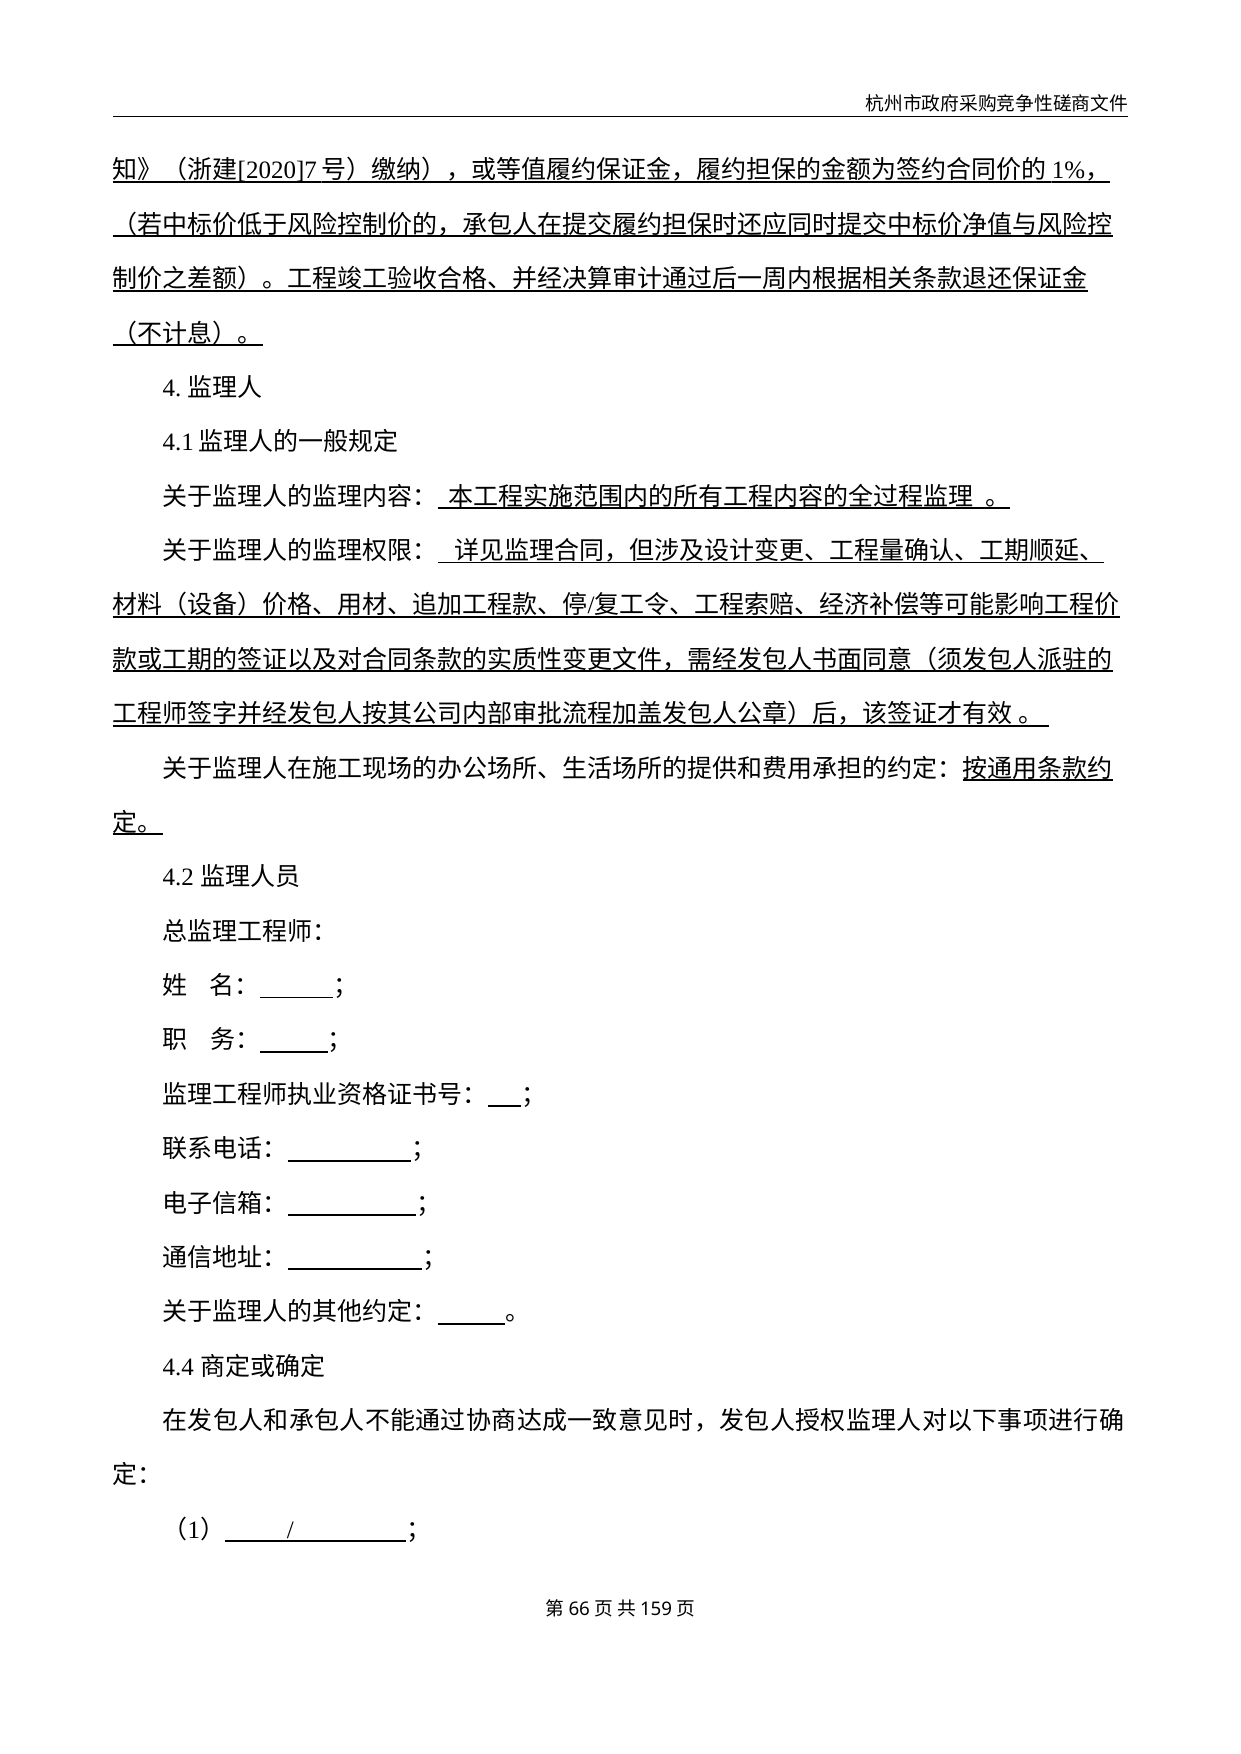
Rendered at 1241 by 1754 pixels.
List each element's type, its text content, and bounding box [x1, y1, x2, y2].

text 关于监理人在施工现场的办公场所、生活场所的提供和费用承担的约定：按通用条款约定。 [112, 748, 1128, 839]
text 4.1监理人的一般规定 [112, 422, 1128, 458]
text 在发包人和承包人不能通过协商达成一致意见时，发包人授权监理人对以下事项进行确定： [112, 1401, 1128, 1491]
text 电子信箱： ； [112, 1183, 1128, 1219]
text 姓 名： ； [112, 966, 1128, 1002]
text 关于监理人的监理内容： 本工程实施范围内的所有工程内容的全过程监理 。 [112, 476, 1128, 512]
text 职 务： ； [112, 1020, 1128, 1056]
text （1） / ； [112, 1509, 1128, 1546]
text 通信地址： ； [112, 1237, 1128, 1274]
text 联系电话： ； [112, 1129, 1128, 1165]
text 关于监理人的监理权限： 详见监理合同，但涉及设计变更、工程量确认、工期顺延、材料（设备）价格、用材、追加工程款、停/复工令、工程索赔、经济补偿等可能影响工程价款或工期的签证以及对合同条款的实质性变更文件，需经发包人书面同意（须发包人派驻的工程师签字并经发包人按其公司内部审批流程加盖发包人公章）后，该签证才有效 。 [112, 531, 1128, 730]
text 4. 监理人 [112, 367, 1128, 404]
text 4.4 商定或确定 [112, 1346, 1128, 1382]
text 关于监理人的其他约定： 。 [112, 1292, 1128, 1328]
text 监理工程师执业资格证书号： ； [112, 1074, 1128, 1111]
text 4.2 监理人员 [112, 857, 1128, 893]
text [112, 150, 1128, 349]
text 总监理工程师： [112, 911, 1128, 947]
